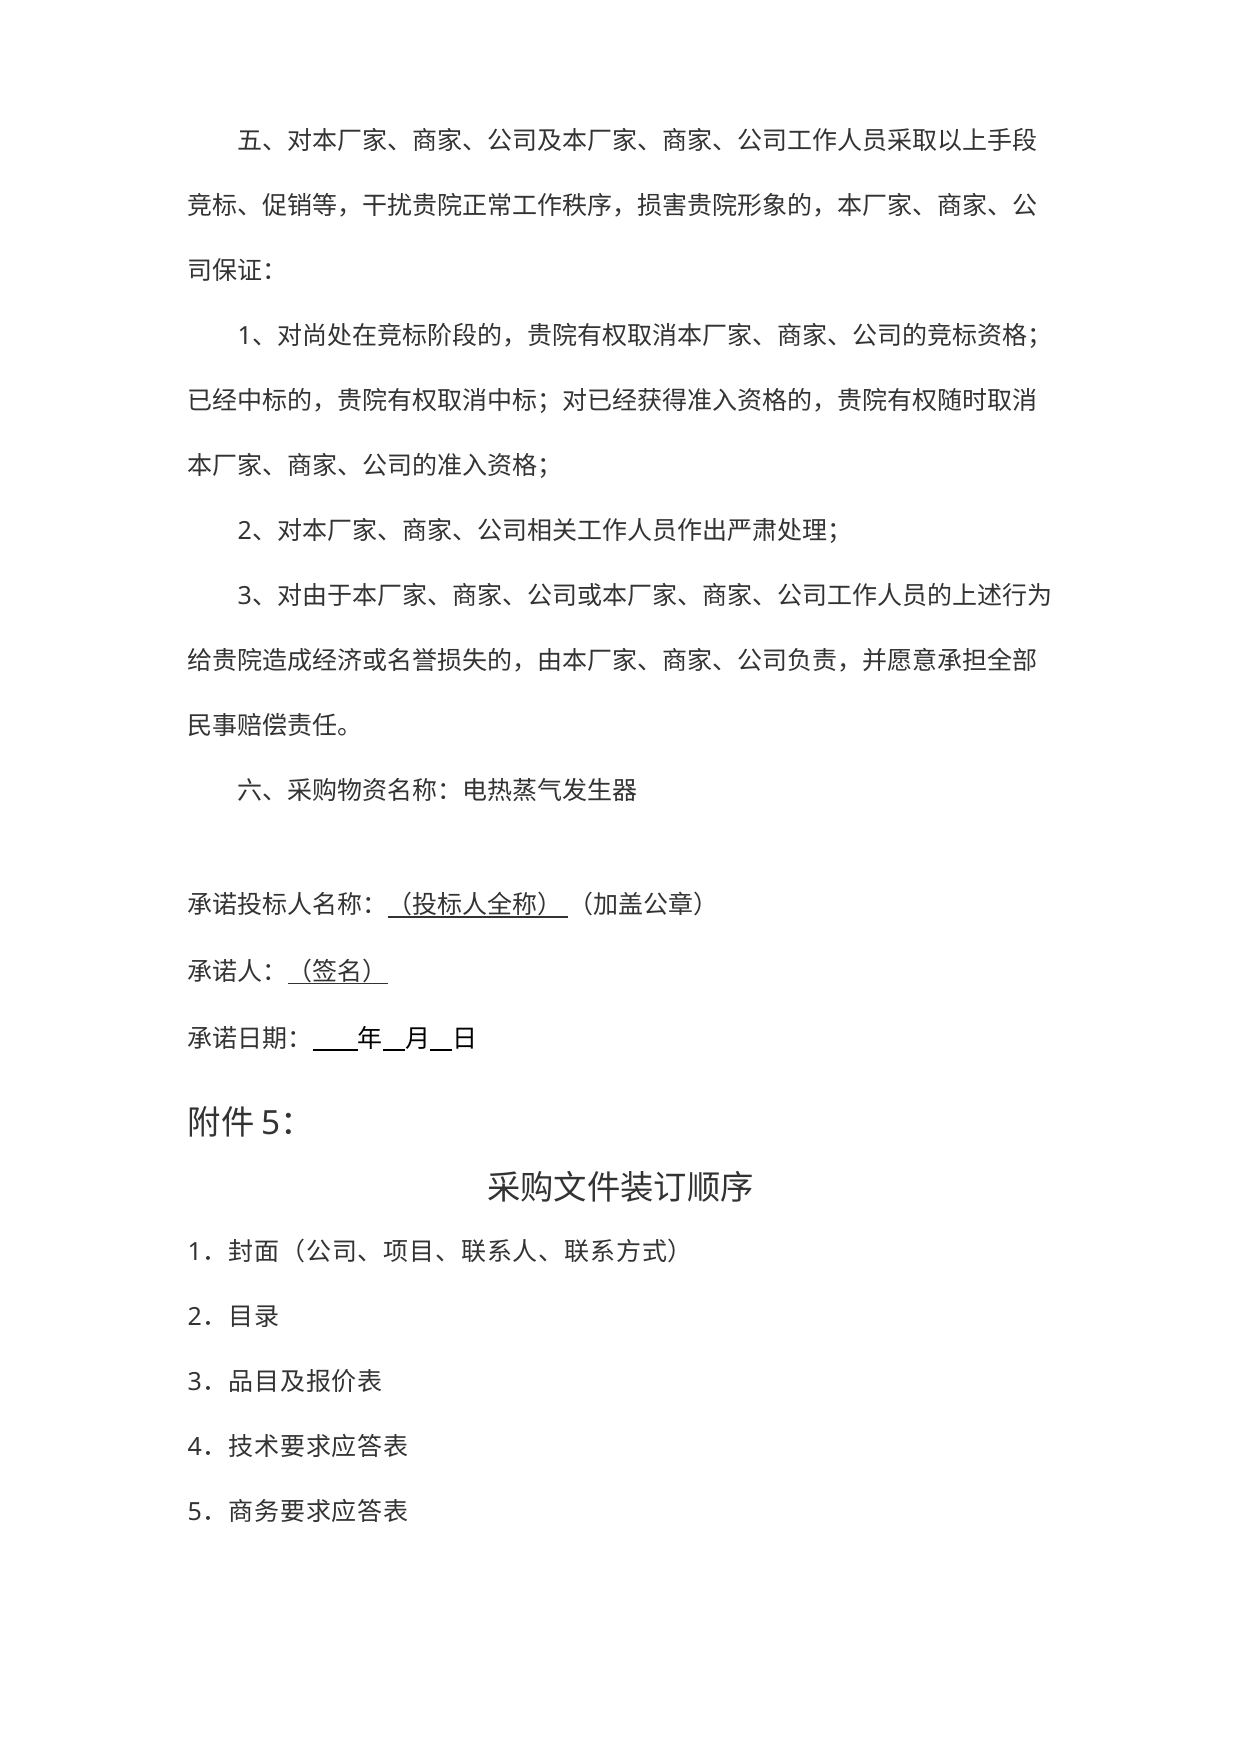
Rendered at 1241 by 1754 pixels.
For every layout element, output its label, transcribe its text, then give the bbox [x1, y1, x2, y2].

text 承诺投标人名称：（投标人全称） （加盖公章） [187, 885, 1053, 921]
text 3．品目及报价表 [187, 1347, 1053, 1412]
text 采购文件装订顺序 [187, 1152, 1053, 1217]
text 5．商务要求应答表 [187, 1477, 1053, 1542]
text 2、对本厂家、商家、公司相关工作人员作出严肃处理； [187, 496, 1053, 561]
text 承诺日期： 年 月 日 [187, 1018, 1053, 1055]
text 4．技术要求应答表 [187, 1412, 1053, 1477]
text 3、对由于本厂家、商家、公司或本厂家、商家、公司工作人员的上述行为给贵院造成经济或名誉损失的，由本厂家、商家、公司负责，并愿意承担全部民事赔偿责任。 [187, 561, 1053, 756]
text 2．目录 [187, 1282, 1053, 1347]
text 附件5： [187, 1087, 1053, 1152]
text 五、对本厂家、商家、公司及本厂家、商家、公司工作人员采取以上手段竞标、促销等，干扰贵院正常工作秩序，损害贵院形象的，本厂家、商家、公司保证： [187, 106, 1053, 301]
text 承诺人：（签名） [187, 952, 1053, 988]
text 1．封面（公司、项目、联系人、联系方式） [187, 1217, 1053, 1282]
text 六、采购物资名称：电热蒸气发生器 [187, 756, 1053, 821]
text 1、对尚处在竞标阶段的，贵院有权取消本厂家、商家、公司的竞标资格；已经中标的，贵院有权取消中标；对已经获得准入资格的，贵院有权随时取消本厂家、商家、公司的准入资格； [187, 301, 1053, 496]
